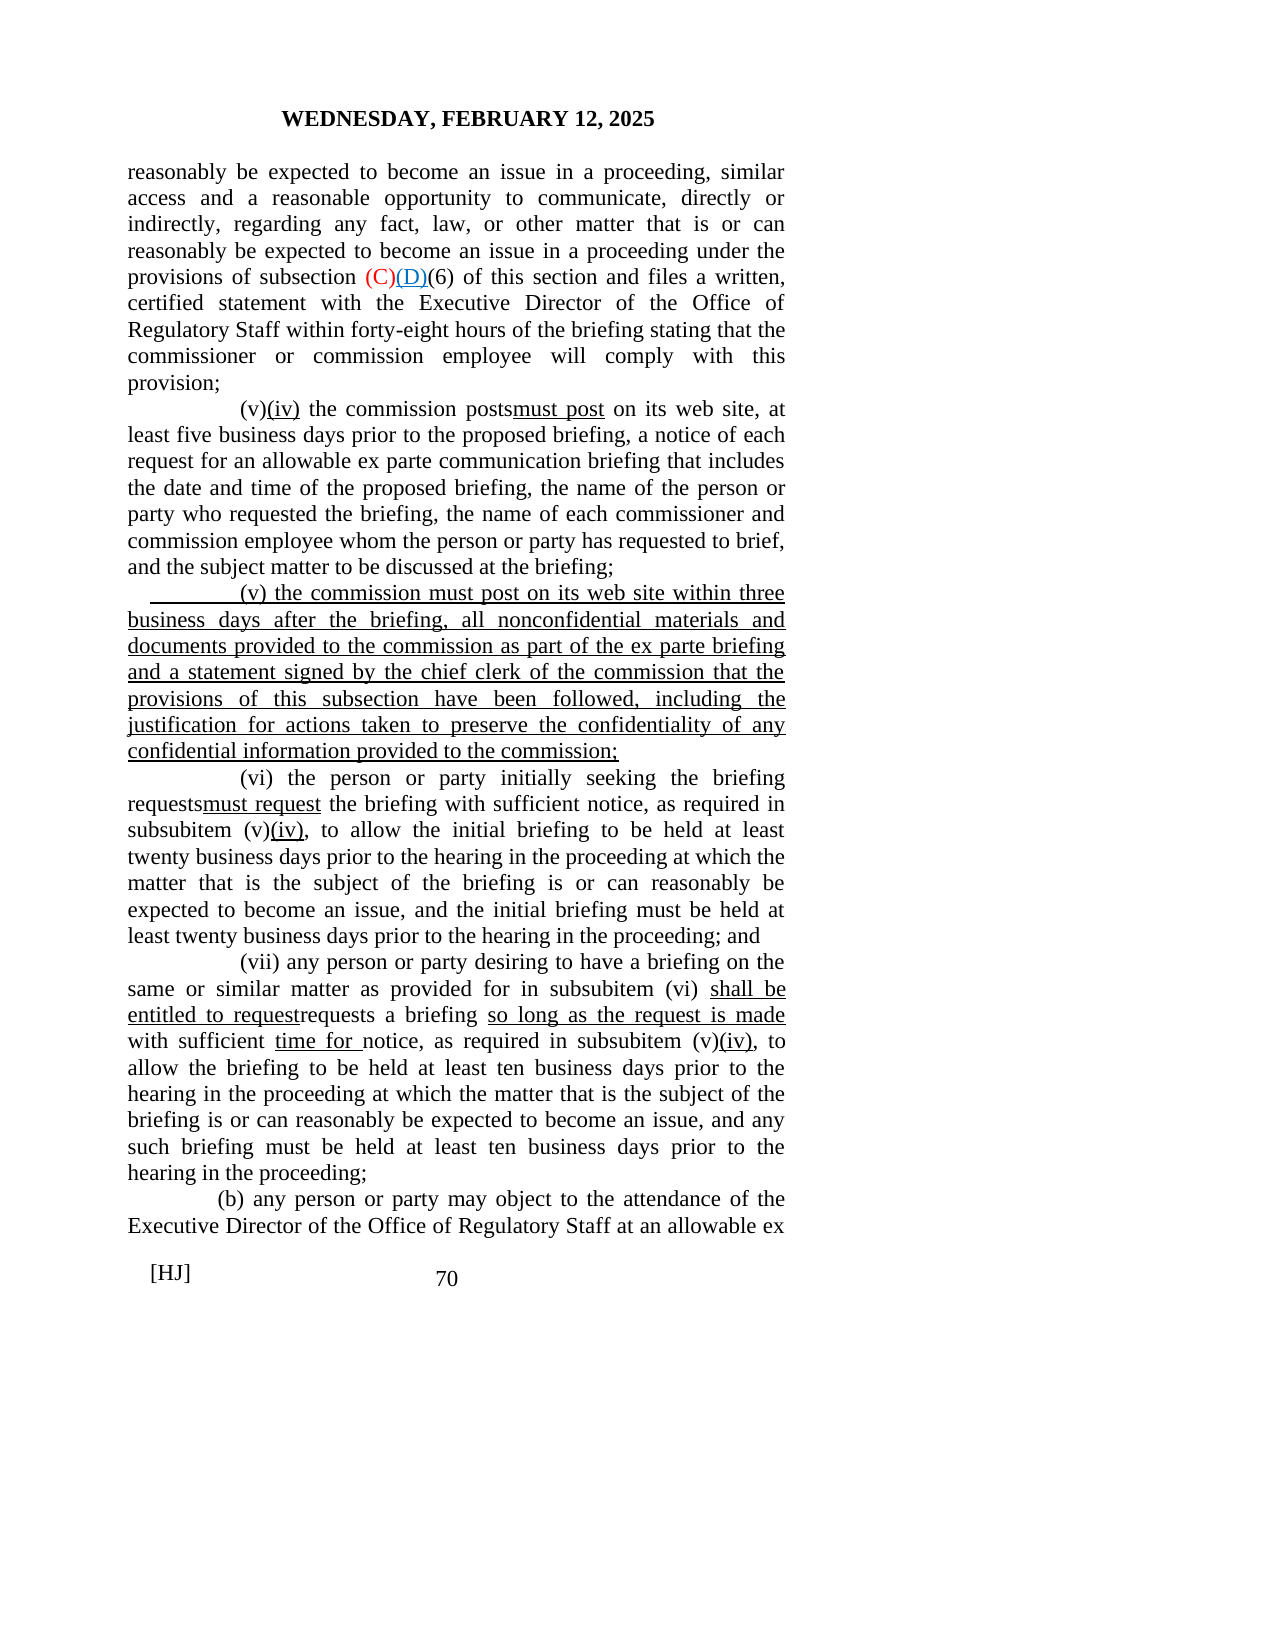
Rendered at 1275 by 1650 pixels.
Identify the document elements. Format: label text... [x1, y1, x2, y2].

text (v) the commission must post on its web site within three business days after the briefing, all nonconfidential materials and documents provided to the commission as part of the ex parte briefing and a statement signed by the chief clerk of the commission that the provisions of this subsection have been followed, including the justification for actions taken to preserve the confidentiality of any confidential information provided to the commission; [127, 656, 786, 708]
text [127, 158, 786, 395]
text (vii) any person or party desiring to have a briefing on the same or similar matter as provided for in subsubitem (vi) shall be entitled to requestrequests a briefing so long as the request is made with sufficient time for notice, as required in subsubitem (v)(iv), to allow the briefing to be held at least ten business days prior to the hearing in the proceeding at which the matter that is the subject of the briefing is or can reasonably be expected to become an issue, and any such briefing must be held at least ten business days prior to the hearing in the proceeding; [127, 948, 786, 1186]
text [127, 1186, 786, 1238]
text (v) the commission must post on its web site within three business days after the briefing, all nonconfidential materials and documents provided to the commission as part of the ex parte briefing and a statement signed by the chief clerk of the commission that the provisions of this subsection have been followed, including the justification for actions taken to preserve the confidentiality of any confidential information provided to the commission; [127, 579, 786, 629]
text (vi) the person or party initially seeking the briefing requestsmust request the briefing with sufficient notice, as required in subsubitem (v)(iv), to allow the initial briefing to be held at least twenty business days prior to the hearing in the proceeding at which the matter that is the subject of the briefing is or can reasonably be expected to become an issue, and the initial briefing must be held at least twenty business days prior to the hearing in the proceeding; and [127, 764, 786, 948]
text (v)(iv) the commission postsmust post on its web site, at least five business days prior to the proposed briefing, a notice of each request for an allowable ex parte communication briefing that includes the date and time of the proposed briefing, the name of the person or party who requested the briefing, the name of each commissioner and commission employee whom the person or party has requested to brief, and the subject matter to be discussed at the briefing; [127, 395, 786, 579]
